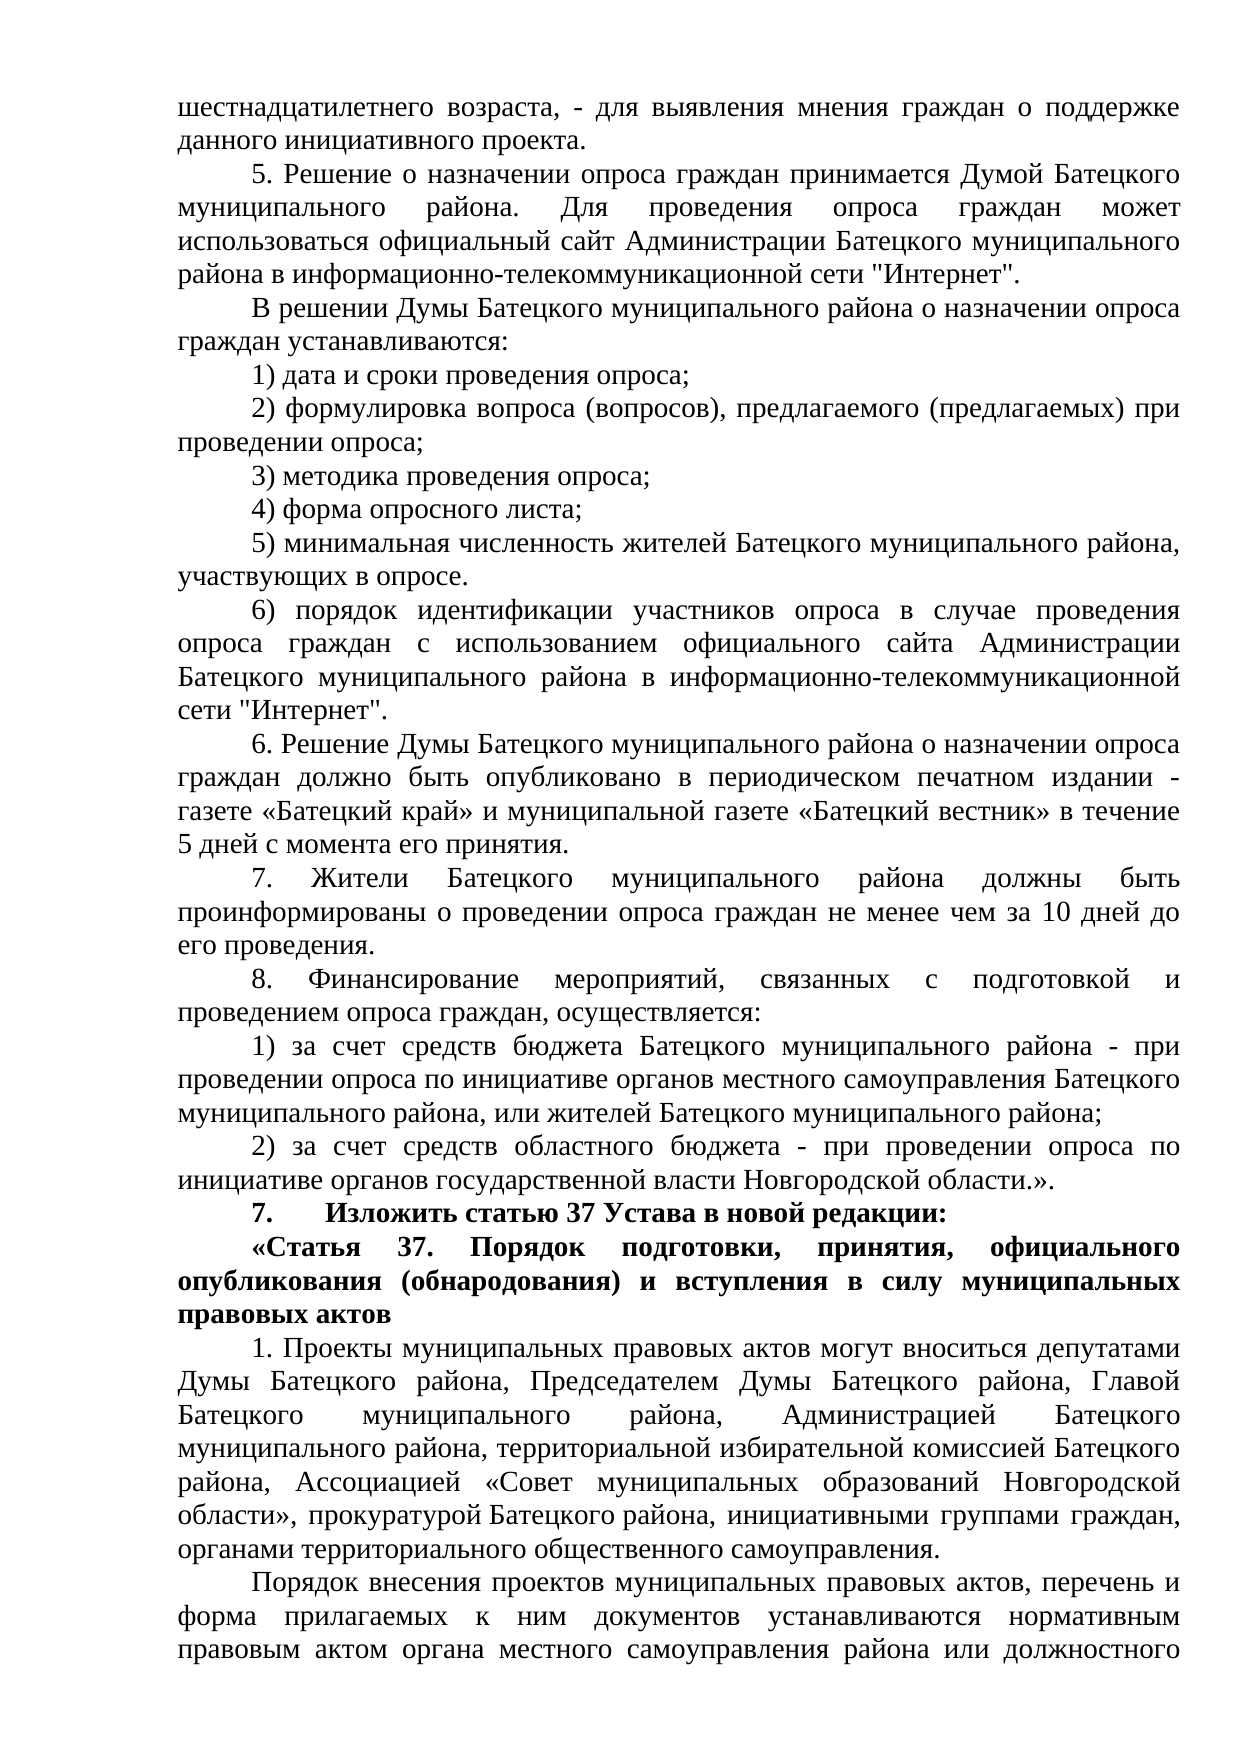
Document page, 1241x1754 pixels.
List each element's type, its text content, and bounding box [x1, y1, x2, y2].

text 4) форма опросного листа; [177, 491, 1181, 525]
text В решении Думы Батецкого муниципального района о назначении опроса граждан устанавливаются: [177, 290, 1181, 357]
text 6. Решение Думы Батецкого муниципального района о назначении опроса граждан должно быть опубликовано в периодическом печатном издании - газете «Батецкий край» и муниципальной газете «Батецкий вестник» в течение 5 дней с момента его принятия. [177, 726, 1181, 860]
text 5. Решение о назначении опроса граждан принимается Думой Батецкого муниципального района. Для проведения опроса граждан может использоваться официальный сайт Администрации Батецкого муниципального района в информационно-телекоммуникационной сети "Интернет". [177, 156, 1181, 290]
text 3) методика проведения опроса; [177, 458, 1181, 491]
text 2) формулировка вопроса (вопросов), предлагаемого (предлагаемых) при проведении опроса; [177, 391, 1181, 458]
text 1. Проекты муниципальных правовых актов могут вноситься депутатами Думы Батецкого района, Председателем Думы Батецкого района, Главой Батецкого муниципального района, Администрацией Батецкого муниципального района, территориальной избирательной комиссией Батецкого района, Ассоциацией «Совет муниципальных образований Новгородской области», прокуратурой Батецкого района, инициативными группами граждан, органами территориального общественного самоуправления. [177, 1330, 1181, 1564]
text 2) за счет средств областного бюджета - при проведении опроса по инициативе органов государственной власти Новгородской области.». [177, 1128, 1181, 1196]
text 5) минимальная численность жителей Батецкого муниципального района, участвующих в опросе. [177, 525, 1181, 592]
text 6) порядок идентификации участников опроса в случае проведения опроса граждан с использованием официального сайта Администрации Батецкого муниципального района в информационно-телекоммуникационной сети "Интернет". [177, 592, 1181, 726]
text 8. Финансирование мероприятий, связанных с подготовкой и проведением опроса граждан, осуществляется: [177, 961, 1181, 1028]
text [177, 1564, 1181, 1665]
text 7. Жители Батецкого муниципального района должны быть проинформированы о проведении опроса граждан не менее чем за 10 дней до его проведения. [177, 860, 1181, 961]
text 1) за счет средств бюджета Батецкого муниципального района - при проведении опроса по инициативе органов местного самоуправления Батецкого муниципального района, или жителей Батецкого муниципального района; [177, 1028, 1181, 1128]
text «Статья 37. Порядок подготовки, принятия, официального опубликования (обнародования) и вступления в силу муниципальных правовых актов [177, 1229, 1181, 1330]
text 1) дата и сроки проведения опроса; [177, 357, 1181, 391]
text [177, 89, 1181, 156]
list Изложить статью 37 Устава в новой редакции: [177, 1196, 1181, 1229]
